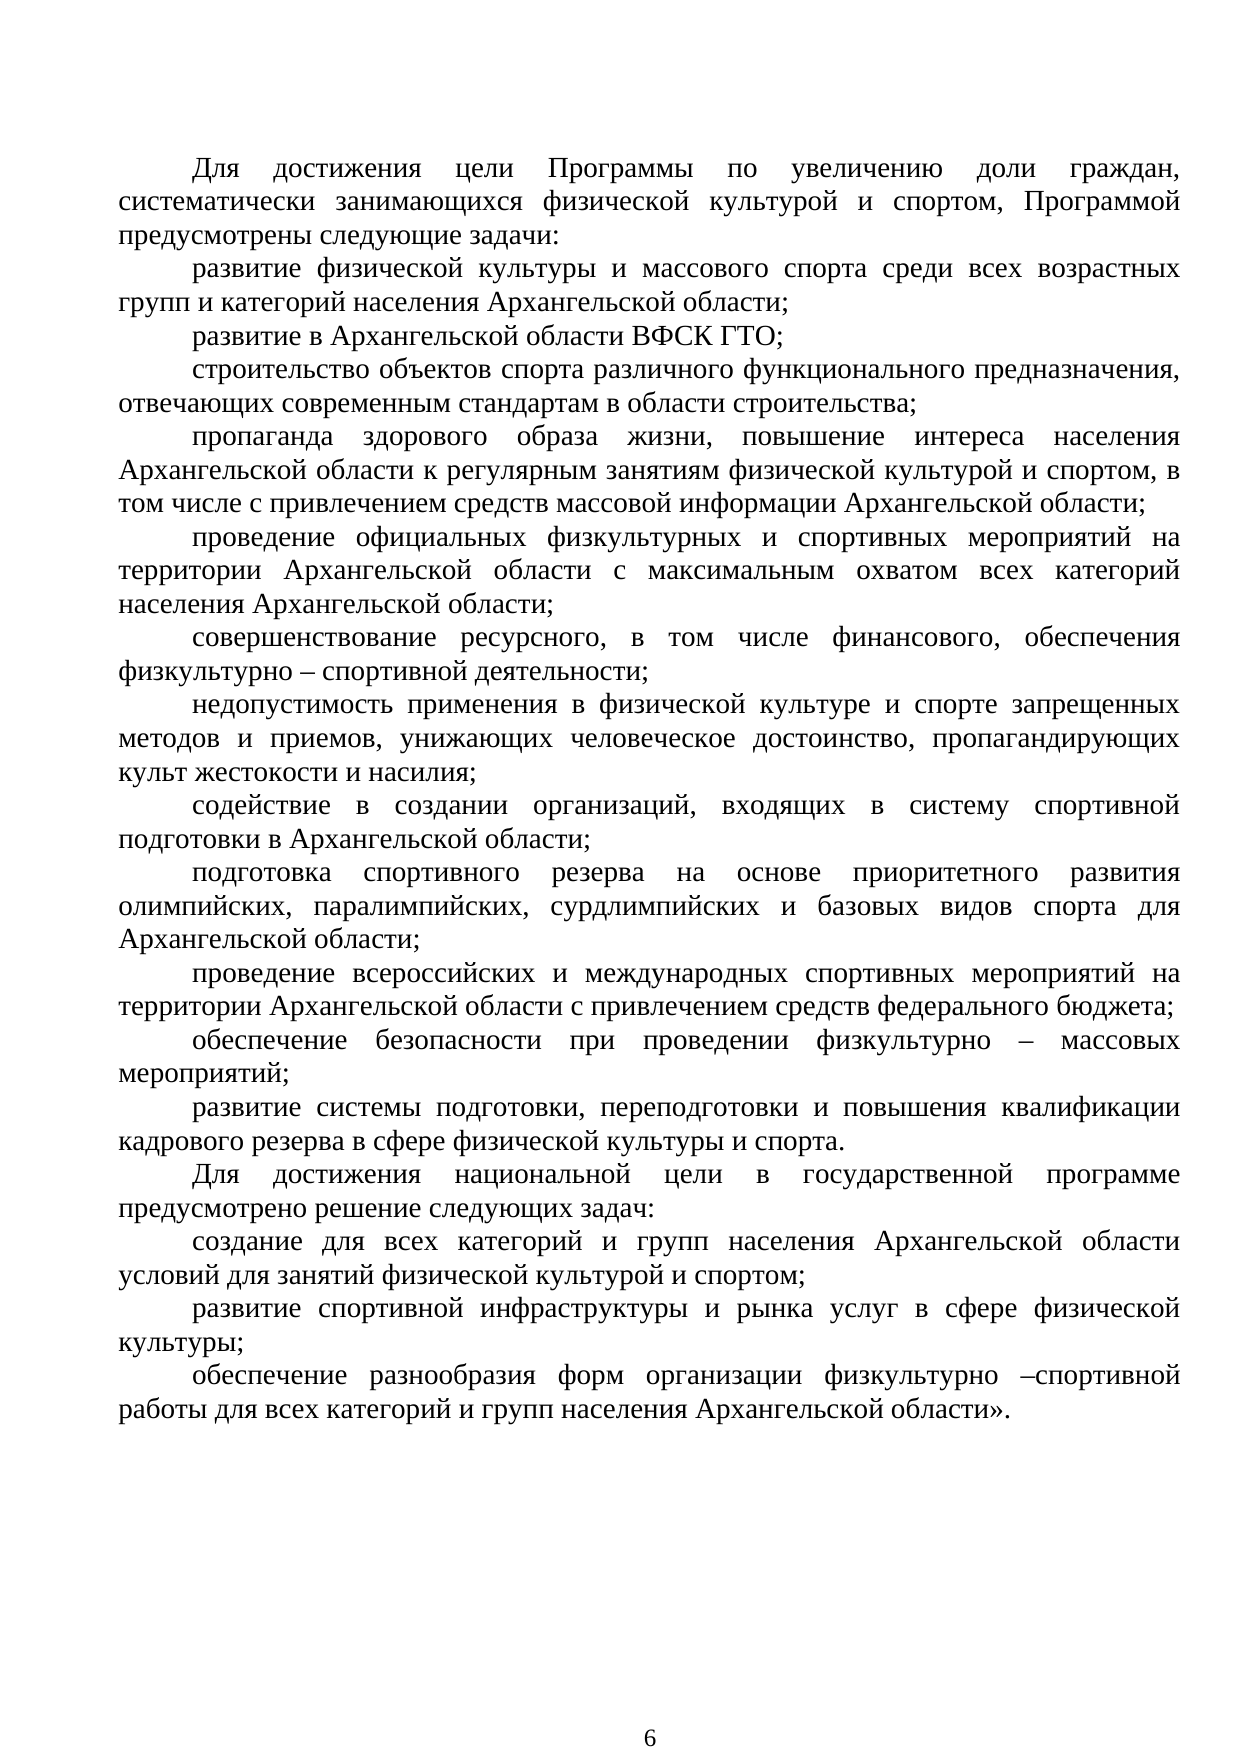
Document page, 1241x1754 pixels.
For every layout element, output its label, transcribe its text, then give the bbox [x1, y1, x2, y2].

text развитие спортивной инфраструктуры и рынка услуг в сфере физической культуры; [118, 1290, 1181, 1357]
text подготовка спортивного резерва на основе приоритетного развития олимпийских, паралимпийских, сурдлимпийских и базовых видов спорта для Архангельской области; [118, 854, 1181, 955]
text развитие физической культуры и массового спорта среди всех возрастных групп и категорий населения Архангельской области; [118, 251, 1181, 318]
text обеспечение безопасности при проведении физкультурно – массовых мероприятий; [118, 1022, 1181, 1089]
text проведение всероссийских и международных спортивных мероприятий на территории Архангельской области с привлечением средств федерального бюджета; [118, 955, 1181, 1022]
text обеспечение разнообразия форм организации физкультурно –спортивной работы для всех категорий и групп населения Архангельской области». [118, 1357, 1181, 1424]
text совершенствование ресурсного, в том числе финансового, обеспечения физкультурно – спортивной деятельности; [118, 619, 1181, 687]
text недопустимость применения в физической культуре и спорте запрещенных методов и приемов, унижающих человеческое достоинство, пропагандирующих культ жестокости и насилия; [118, 687, 1181, 787]
text развитие системы подготовки, переподготовки и повышения квалификации кадрового резерва в сфере физической культуры и спорта. [118, 1089, 1181, 1156]
text Для достижения национальной цели в государственной программе предусмотрено решение следующих задач: [118, 1156, 1181, 1223]
text содействие в создании организаций, входящих в систему спортивной подготовки в Архангельской области; [118, 787, 1181, 854]
text развитие в Архангельской области ВФСК ГТО; [118, 318, 1181, 351]
text Для достижения цели Программы по увеличению доли граждан, систематически занимающихся физической культурой и спортом, Программой предусмотрены следующие задачи: [118, 150, 1181, 251]
text пропаганда здорового образа жизни, повышение интереса населения Архангельской области к регулярным занятиям физической культурой и спортом, в том числе с привлечением средств массовой информации Архангельской области; [118, 418, 1181, 519]
text строительство объектов спорта различного функционального предназначения, отвечающих современным стандартам в области строительства; [118, 351, 1181, 418]
text создание для всех категорий и групп населения Архангельской области условий для занятий физической культурой и спортом; [118, 1223, 1181, 1290]
text проведение официальных физкультурных и спортивных мероприятий на территории Архангельской области с максимальным охватом всех категорий населения Архангельской области; [118, 519, 1181, 619]
